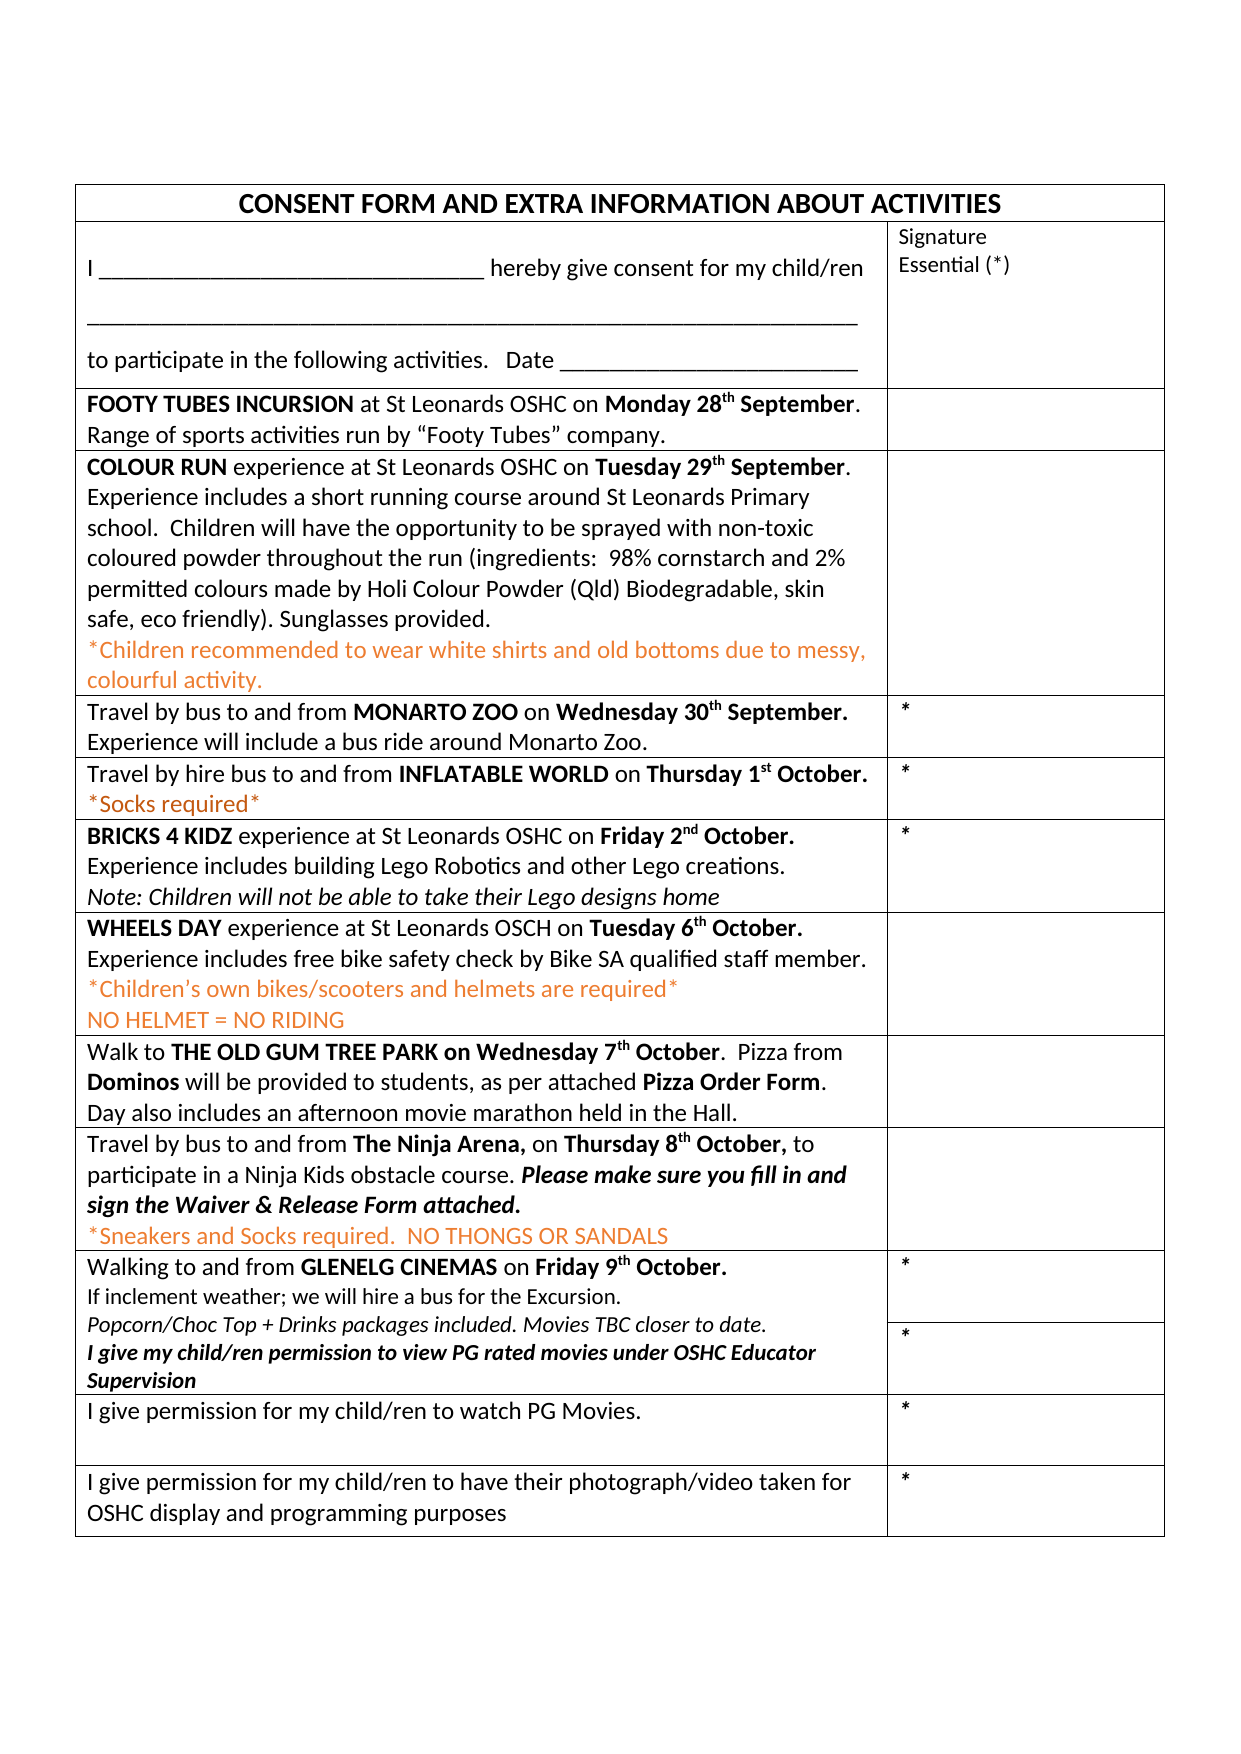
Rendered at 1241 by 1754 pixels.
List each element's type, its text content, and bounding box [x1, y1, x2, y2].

table_cell * [888, 1466, 1164, 1536]
table_cell * [888, 1395, 1164, 1465]
table_cell BRICKS 4 KIDZ experience at St Leonards OSHC on Friday 2nd October. Experience includes building Lego Robotics and other Lego creations. Note: Children will not be able to take their Lego designs home [76, 820, 887, 912]
table_cell FOOTY TUBES INCURSION at St Leonards OSHC on Monday 28th September. Range of sports activities run by “Footy Tubes” company. [76, 389, 887, 449]
table_cell Travel by bus to and from MONARTO ZOO on Wednesday 30th September. Experience will include a bus ride around Monarto Zoo. [76, 696, 887, 757]
table_cell Travel by bus to and from The Ninja Arena, on Thursday 8th October, to participate in a Ninja Kids obstacle course. Please make sure you fill in and sign the Waiver & Release Form attached. *Sneakers and Socks required. NO THONGS OR SANDALS [76, 1128, 887, 1250]
table_cell * [888, 820, 1164, 912]
table_cell I give permission for my child/ren to have their photograph/video taken for OSHC display and programming purposes [76, 1466, 887, 1536]
table_cell I _______________________________ hereby give consent for my child/ren ______________________________________________________________ to participate in the following activities. Date ________________________ [76, 222, 887, 387]
table_cell [888, 913, 1164, 1035]
table_cell Signature Essential (*) [888, 222, 1164, 387]
table_cell Travel by hire bus to and from INFLATABLE WORLD on Thursday 1st October. *Socks required* [76, 758, 887, 819]
table_cell * [888, 758, 1164, 819]
table_cell * [888, 1251, 1164, 1322]
table_cell [888, 389, 1164, 449]
table_cell [888, 1036, 1164, 1127]
table_cell I give permission for my child/ren to watch PG Movies. [76, 1395, 887, 1465]
table_cell [888, 1128, 1164, 1250]
table_cell Walk to THE OLD GUM TREE PARK on Wednesday 7th October. Pizza from Dominos will be provided to students, as per attached Pizza Order Form. Day also includes an afternoon movie marathon held in the Hall. [76, 1036, 887, 1127]
table_cell Walking to and from GLENELG CINEMAS on Friday 9th October. If inclement weather; we will hire a bus for the Excursion. Popcorn/Choc Top + Drinks packages included. Movies TBC closer to date. I give my child/ren permission to view PG rated movies under OSHC Educator Supervision [76, 1251, 887, 1394]
table_cell * [888, 696, 1164, 757]
table_cell WHEELS DAY experience at St Leonards OSCH on Tuesday 6th October. Experience includes free bike safety check by Bike SA qualified staff member. *Children’s own bikes/scooters and helmets are required* NO HELMET = NO RIDING [76, 913, 887, 1035]
table_header CONSENT FORM AND EXTRA INFORMATION ABOUT ACTIVITIES [76, 185, 1164, 221]
table_cell COLOUR RUN experience at St Leonards OSHC on Tuesday 29th September. Experience includes a short running course around St Leonards Primary school. Children will have the opportunity to be sprayed with non-toxic coloured powder throughout the run (ingredients: 98% cornstarch and 2% permitted colours made by Holi Colour Powder (Qld) Biodegradable, skin safe, eco friendly). Sunglasses provided. *Children recommended to wear white shirts and old bottoms due to messy, colourful activity. [76, 451, 887, 695]
table_cell * [888, 1323, 1164, 1394]
table_cell [888, 451, 1164, 695]
